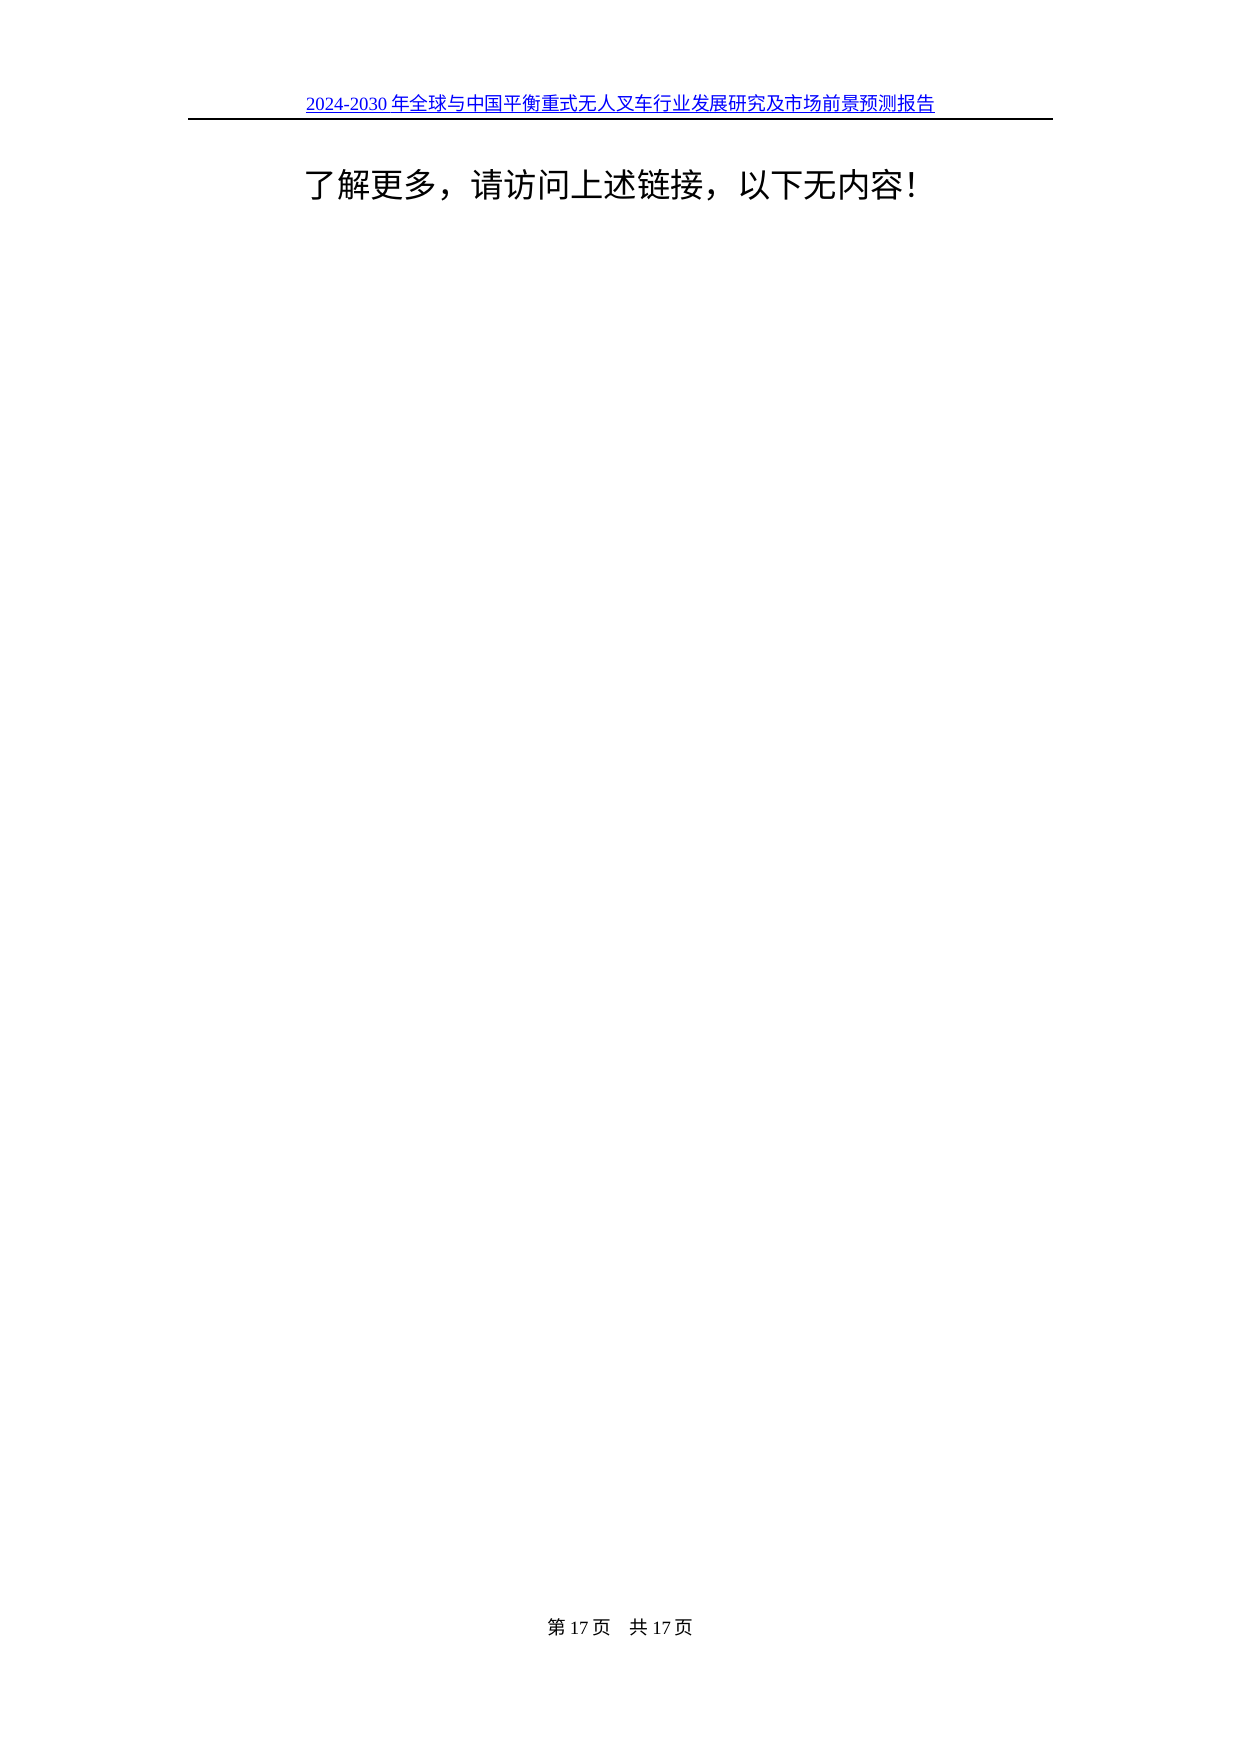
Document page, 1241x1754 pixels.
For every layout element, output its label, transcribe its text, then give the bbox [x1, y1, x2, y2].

title 了解更多，请访问上述链接，以下无内容！ [187, 150, 1053, 215]
